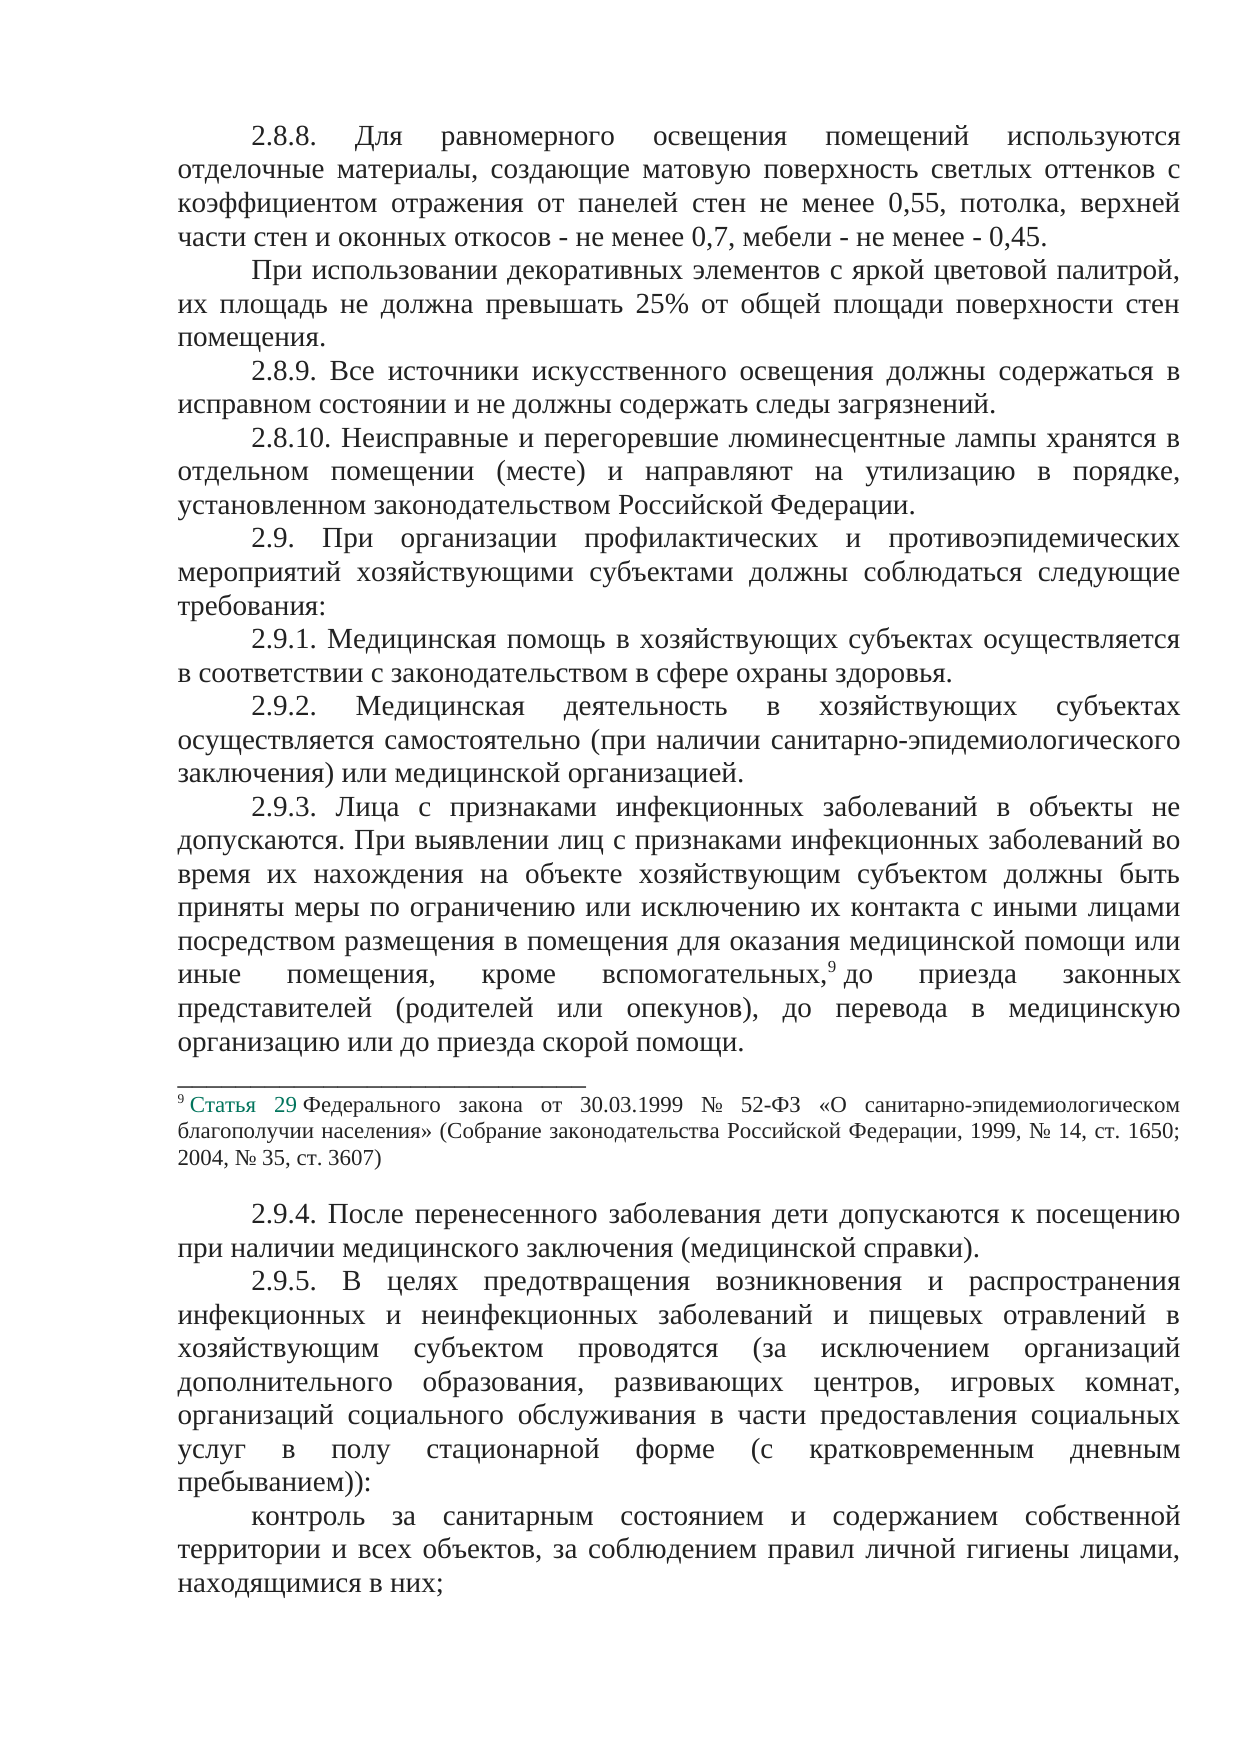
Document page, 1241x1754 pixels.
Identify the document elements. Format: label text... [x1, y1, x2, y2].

text контроль за санитарным состоянием и содержанием собственной территории и всех объектов, за соблюдением правил личной гигиены лицами, находящимися в них; [177, 1498, 1181, 1599]
text 2.8.10. Неисправные и перегоревшие люминесцентные лампы хранятся в отдельном помещении (месте) и направляют на утилизацию в порядке, установленном законодательством Российской Федерации. [177, 420, 1181, 521]
text 2.9.5. В целях предотвращения возникновения и распространения инфекционных и неинфекционных заболеваний и пищевых отравлений в хозяйствующим субъектом проводятся (за исключением организаций дополнительного образования, развивающих центров, игровых комнат, организаций социального обслуживания в части предоставления социальных услуг в полу стационарной форме (с кратковременным дневным пребыванием)): [177, 1263, 1181, 1498]
text 2.9.3. Лица с признаками инфекционных заболеваний в объекты не допускаются. При выявлении лиц с признаками инфекционных заболеваний во время их нахождения на объекте хозяйствующим субъектом должны быть приняты меры по ограничению или исключению их контакта с иными лицами посредством размещения в помещения для оказания медицинской помощи или иные помещения, кроме вспомогательных,9 до приезда законных представителей (родителей или опекунов), до перевода в медицинскую организацию или до приезда скорой помощи. [177, 789, 1181, 1057]
text 2.9.4. После перенесенного заболевания дети допускаются к посещению при наличии медицинского заключения (медицинской справки). [177, 1196, 1181, 1263]
text 2.8.9. Все источники искусственного освещения должны содержаться в исправном состоянии и не должны содержать следы загрязнений. [177, 353, 1181, 420]
text 2.9.2. Медицинская деятельность в хозяйствующих субъектах осуществляется самостоятельно (при наличии санитарно-эпидемиологического заключения) или медицинской организацией. [177, 688, 1181, 789]
text 2.8.8. Для равномерного освещения помещений используются отделочные материалы, создающие матовую поверхность светлых оттенков с коэффициентом отражения от панелей стен не менее 0,55, потолка, верхней части стен и оконных откосов - не менее 0,7, мебели - не менее - 0,45. [177, 118, 1181, 252]
text При использовании декоративных элементов с яркой цветовой палитрой, их площадь не должна превышать 25% от общей площади поверхности стен помещения. [177, 252, 1181, 353]
text 2.9. При организации профилактических и противоэпидемических мероприятий хозяйствующими субъектами должны соблюдаться следующие требования: [177, 521, 1181, 621]
text 2.9.1. Медицинская помощь в хозяйствующих субъектах осуществляется в соответствии с законодательством в сфере охраны здоровья. [177, 621, 1181, 688]
text ____________________________ 9 Статья 29 Федерального закона от 30.03.1999 № 52-ФЗ «О санитарно-эпидемиологическом благополучии населения» (Собрание законодательства Российской Федерации, 1999, № 14, ст. 1650; 2004, № 35, ст. 3607) [177, 1057, 1181, 1170]
